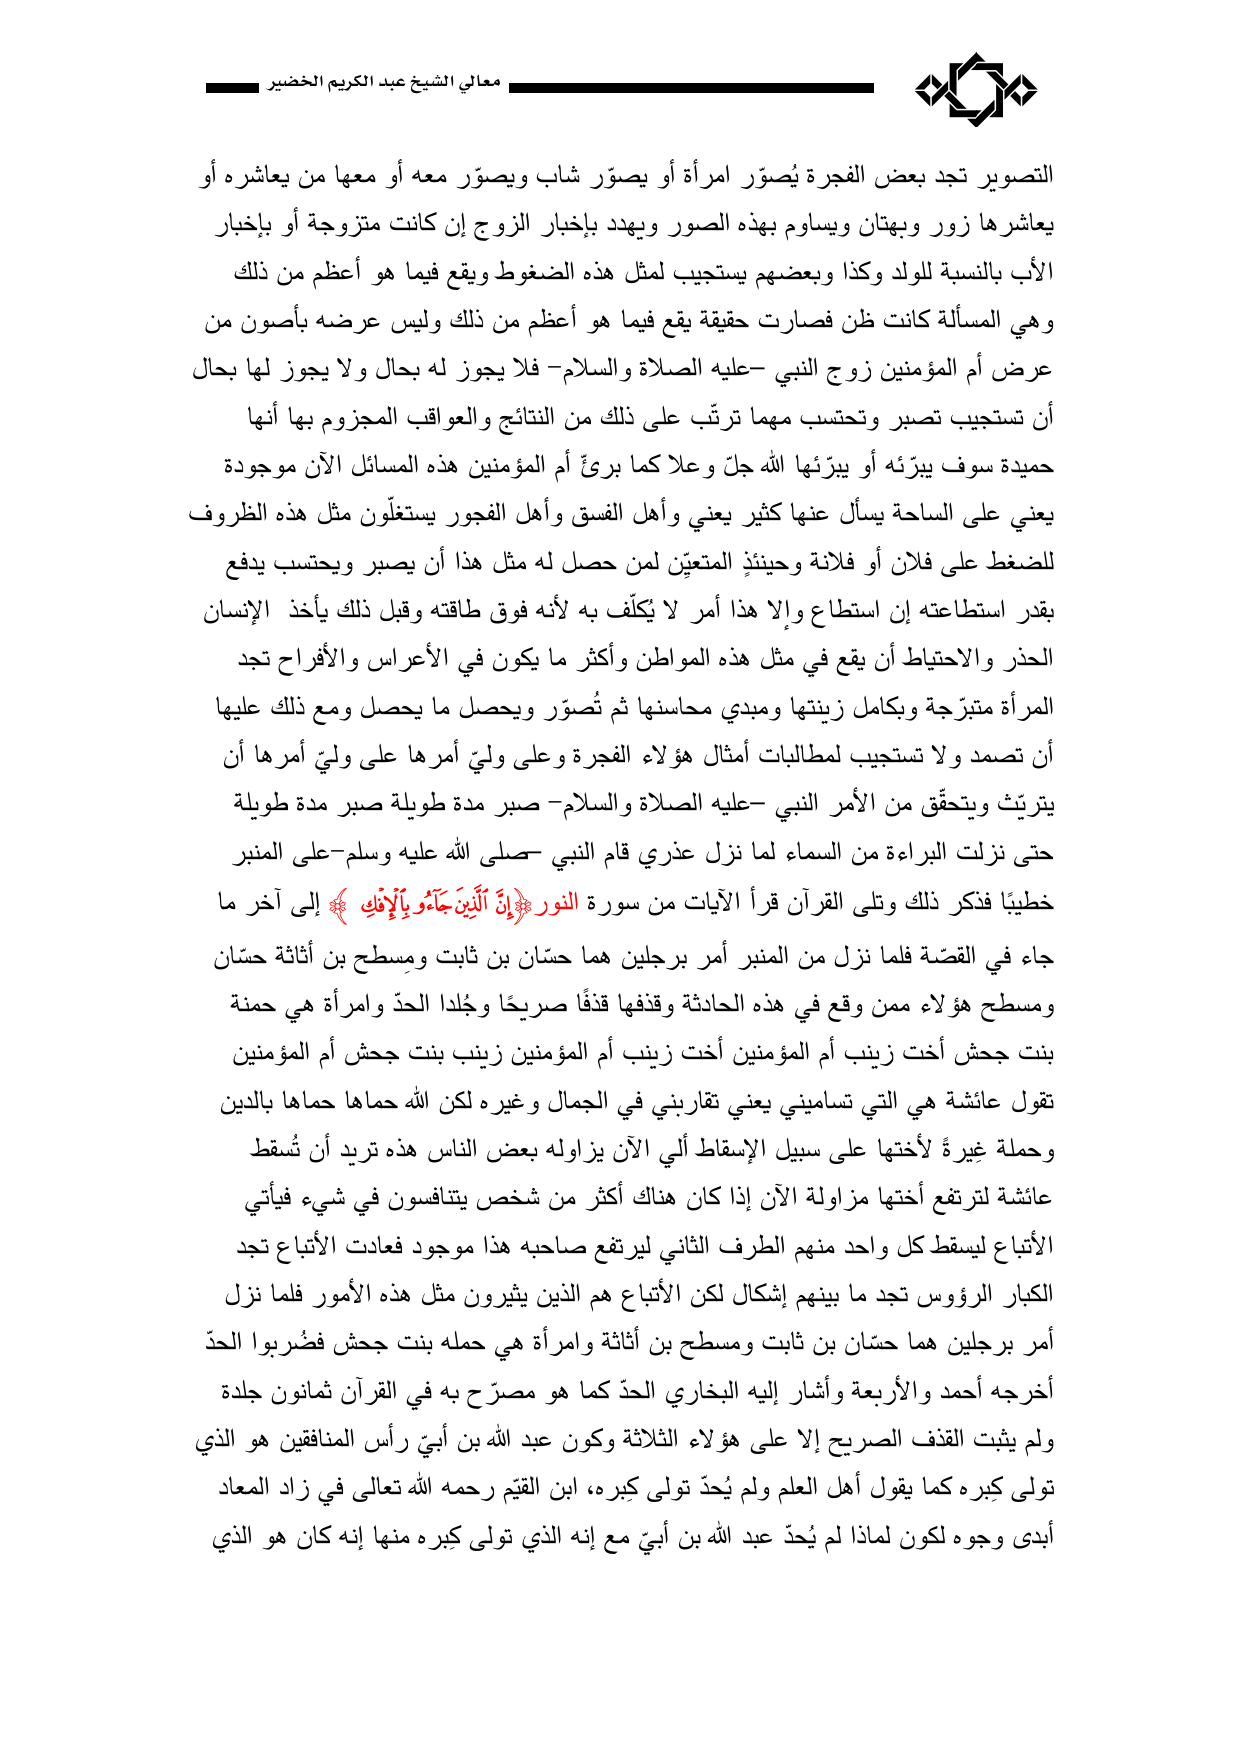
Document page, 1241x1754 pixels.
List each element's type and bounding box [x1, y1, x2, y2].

text [187, 150, 1053, 1559]
